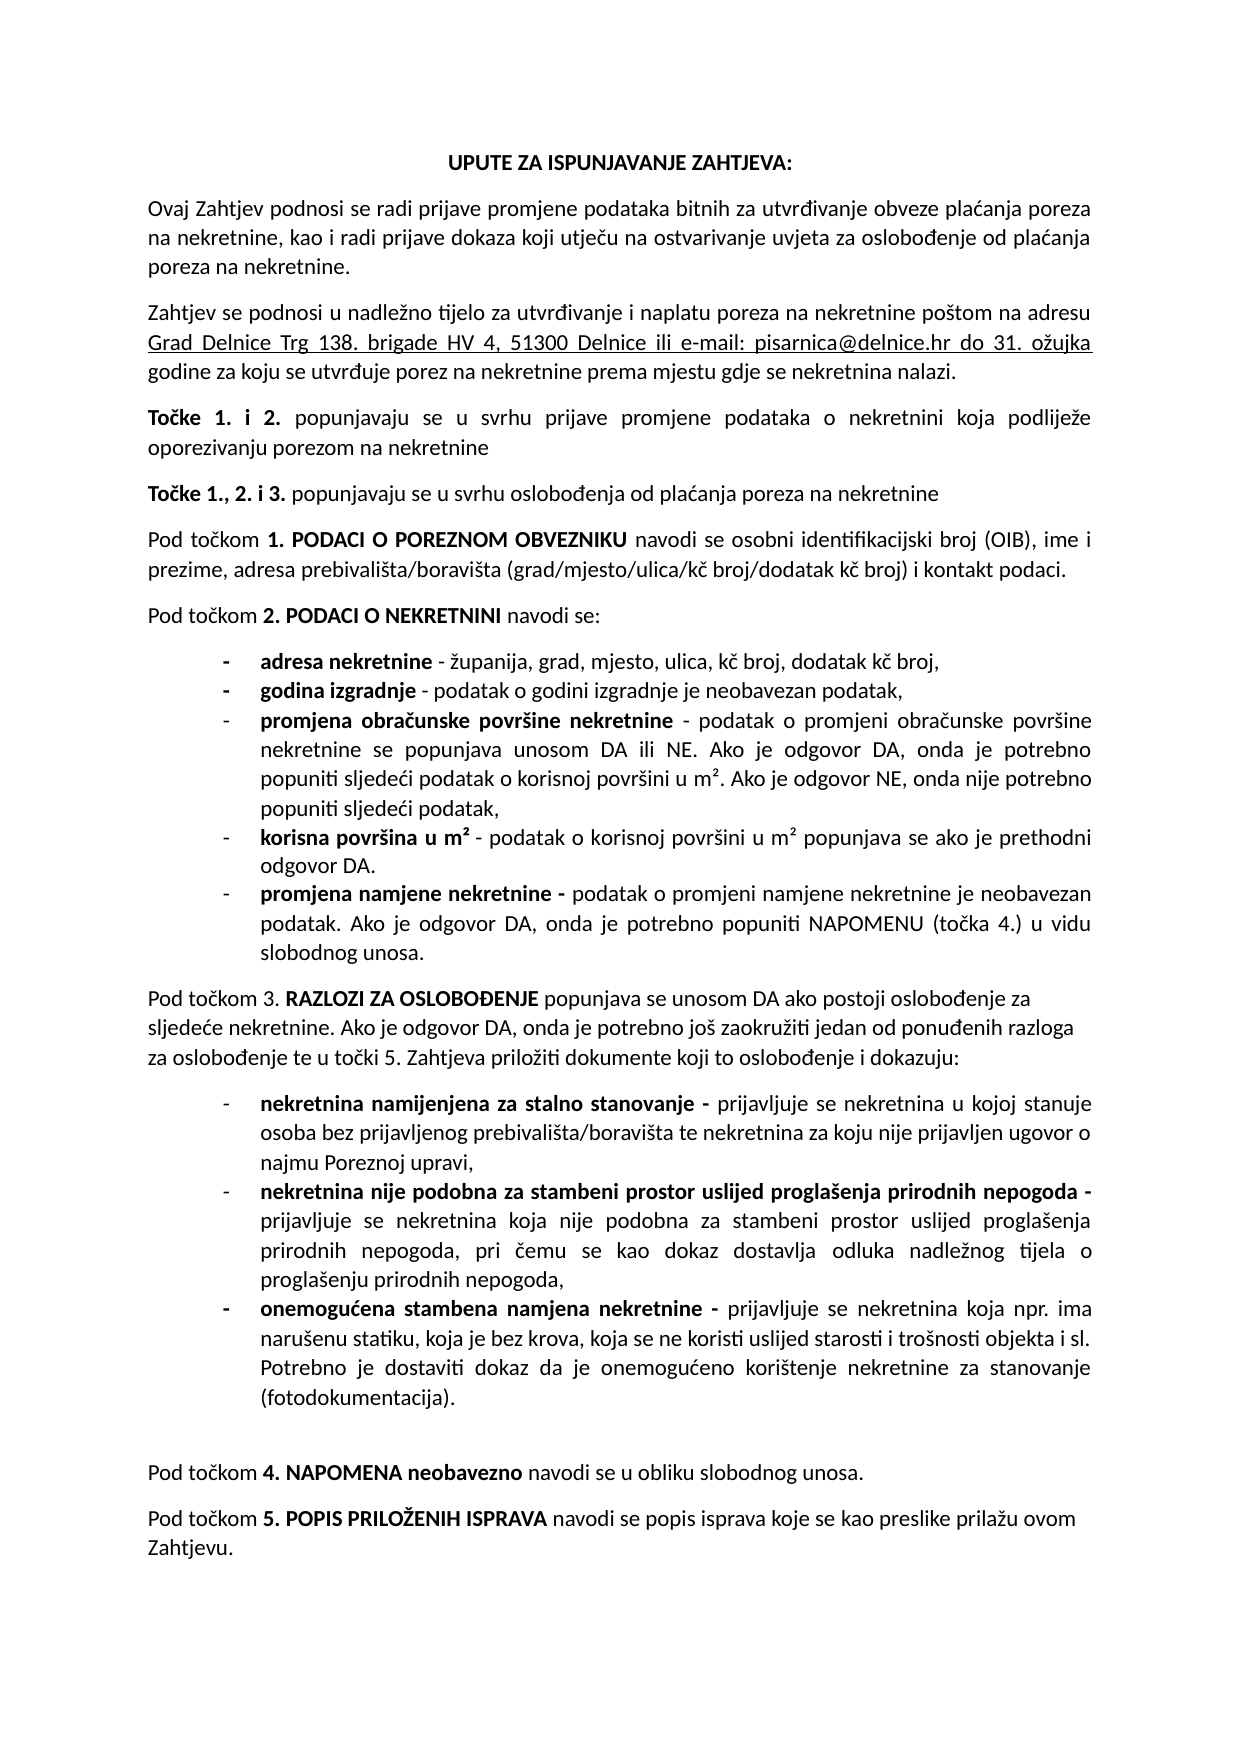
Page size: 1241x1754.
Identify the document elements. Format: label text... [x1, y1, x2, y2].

text Pod točkom 4. NAPOMENA neobavezno navodi se u obliku slobodnog unosa. [148, 1458, 1093, 1486]
list adresa nekretnine - županija, grad, mjesto, ulica, kč broj, dodatak kč broj, [223, 647, 1093, 675]
list korisna površina u m² - podatak o korisnoj površini u m² popunjava se ako je prethodni odgovor DA. [223, 823, 1093, 879]
list nekretnina namijenjena za stalno stanovanje - prijavljuje se nekretnina u kojoj stanuje osoba bez prijavljenog prebivališta/boravišta te nekretnina za koju nije prijavljen ugovor o najmu Poreznoj upravi, [223, 1089, 1093, 1176]
text Pod točkom 3. RAZLOZI ZA OSLOBOĐENJE popunjava se unosom DA ako postoji oslobođenje za sljedeće nekretnine. Ako je odgovor DA, onda je potrebno još zaokružiti jedan od ponuđenih razloga za oslobođenje te u točki 5. Zahtjeva priložiti dokumente koji to oslobođenje i dokazuju: [148, 984, 1093, 1071]
text UPUTE ZA ISPUNJAVANJE ZAHTJEVA: [369, 148, 1093, 176]
text Zahtjev se podnosi u nadležno tijelo za utvrđivanje i naplatu poreza na nekretnine poštom na adresu Grad Delnice Trg 138. brigade HV 4, 51300 Delnice ili e-mail: pisarnica@delnice.hr do 31. ožujka godine za koju se utvrđuje porez na nekretnine prema mjestu gdje se nekretnina nalazi. [148, 353, 1093, 385]
list nekretnina nije podobna za stambeni prostor uslijed proglašenja prirodnih nepogoda -prijavljuje se nekretnina koja nije podobna za stambeni prostor uslijed proglašenja prirodnih nepogoda, pri čemu se kao dokaz dostavlja odluka nadležnog tijela o proglašenju prirodnih nepogoda, [223, 1177, 1093, 1293]
text Pod točkom 1. PODACI O POREZNOM OBVEZNIKU navodi se osobni identifikacijski broj (OIB), ime i prezime, adresa prebivališta/boravišta (grad/mjesto/ulica/kč broj/dodatak kč broj) i kontakt podaci. [148, 526, 1093, 583]
text Pod točkom 5. POPIS PRILOŽENIH ISPRAVA navodi se popis isprava koje se kao preslike prilažu ovom Zahtjevu. [148, 1504, 1093, 1562]
text Točke 1., 2. i 3. popunjavaju se u svrhu oslobođenja od plaćanja poreza na nekretnine [148, 479, 1093, 507]
list promjena namjene nekretnine - podatak o promjeni namjene nekretnine je neobavezan podatak. Ako je odgovor DA, onda je potrebno popuniti NAPOMENU (točka 4.) u vidu slobodnog unosa. [223, 879, 1093, 966]
list onemogućena stambena namjena nekretnine - prijavljuje se nekretnina koja npr. ima narušenu statiku, koja je bez krova, koja se ne koristi uslijed starosti i trošnosti objekta i sl. Potrebno je dostaviti dokaz da je onemogućeno korištenje nekretnine za stanovanje (fotodokumentacija). [223, 1294, 1093, 1411]
text Zahtjev se podnosi u nadležno tijelo za utvrđivanje i naplatu poreza na nekretnine poštom na adresu Grad Delnice Trg 138. brigade HV 4, 51300 Delnice ili e-mail: pisarnica@delnice.hr do 31. ožujka godine za koju se utvrđuje porez na nekretnine prema mjestu gdje se nekretnina nalazi. [148, 298, 1093, 352]
text Ovaj Zahtjev podnosi se radi prijave promjene podataka bitnih za utvrđivanje obveze plaćanja poreza na nekretnine, kao i radi prijave dokaza koji utječu na ostvarivanje uvjeta za oslobođenje od plaćanja poreza na nekretnine. [148, 251, 1093, 280]
text Točke 1. i 2. popunjavaju se u svrhu prijave promjene podataka o nekretnini koja podliježe oporezivanju porezom na nekretnine [148, 403, 1093, 461]
list promjena obračunske površine nekretnine - podatak o promjeni obračunske površine nekretnine se popunjava unosom DA ili NE. Ako je odgovor DA, onda je potrebno popuniti sljedeći podatak o korisnoj površini u m². Ako je odgovor NE, onda nije potrebno popuniti sljedeći podatak, [223, 706, 1093, 822]
list godina izgradnje - podatak o godini izgradnje je neobavezan podatak, [223, 676, 1093, 704]
text Pod točkom 2. PODACI O NEKRETNINI navodi se: [148, 601, 1093, 629]
